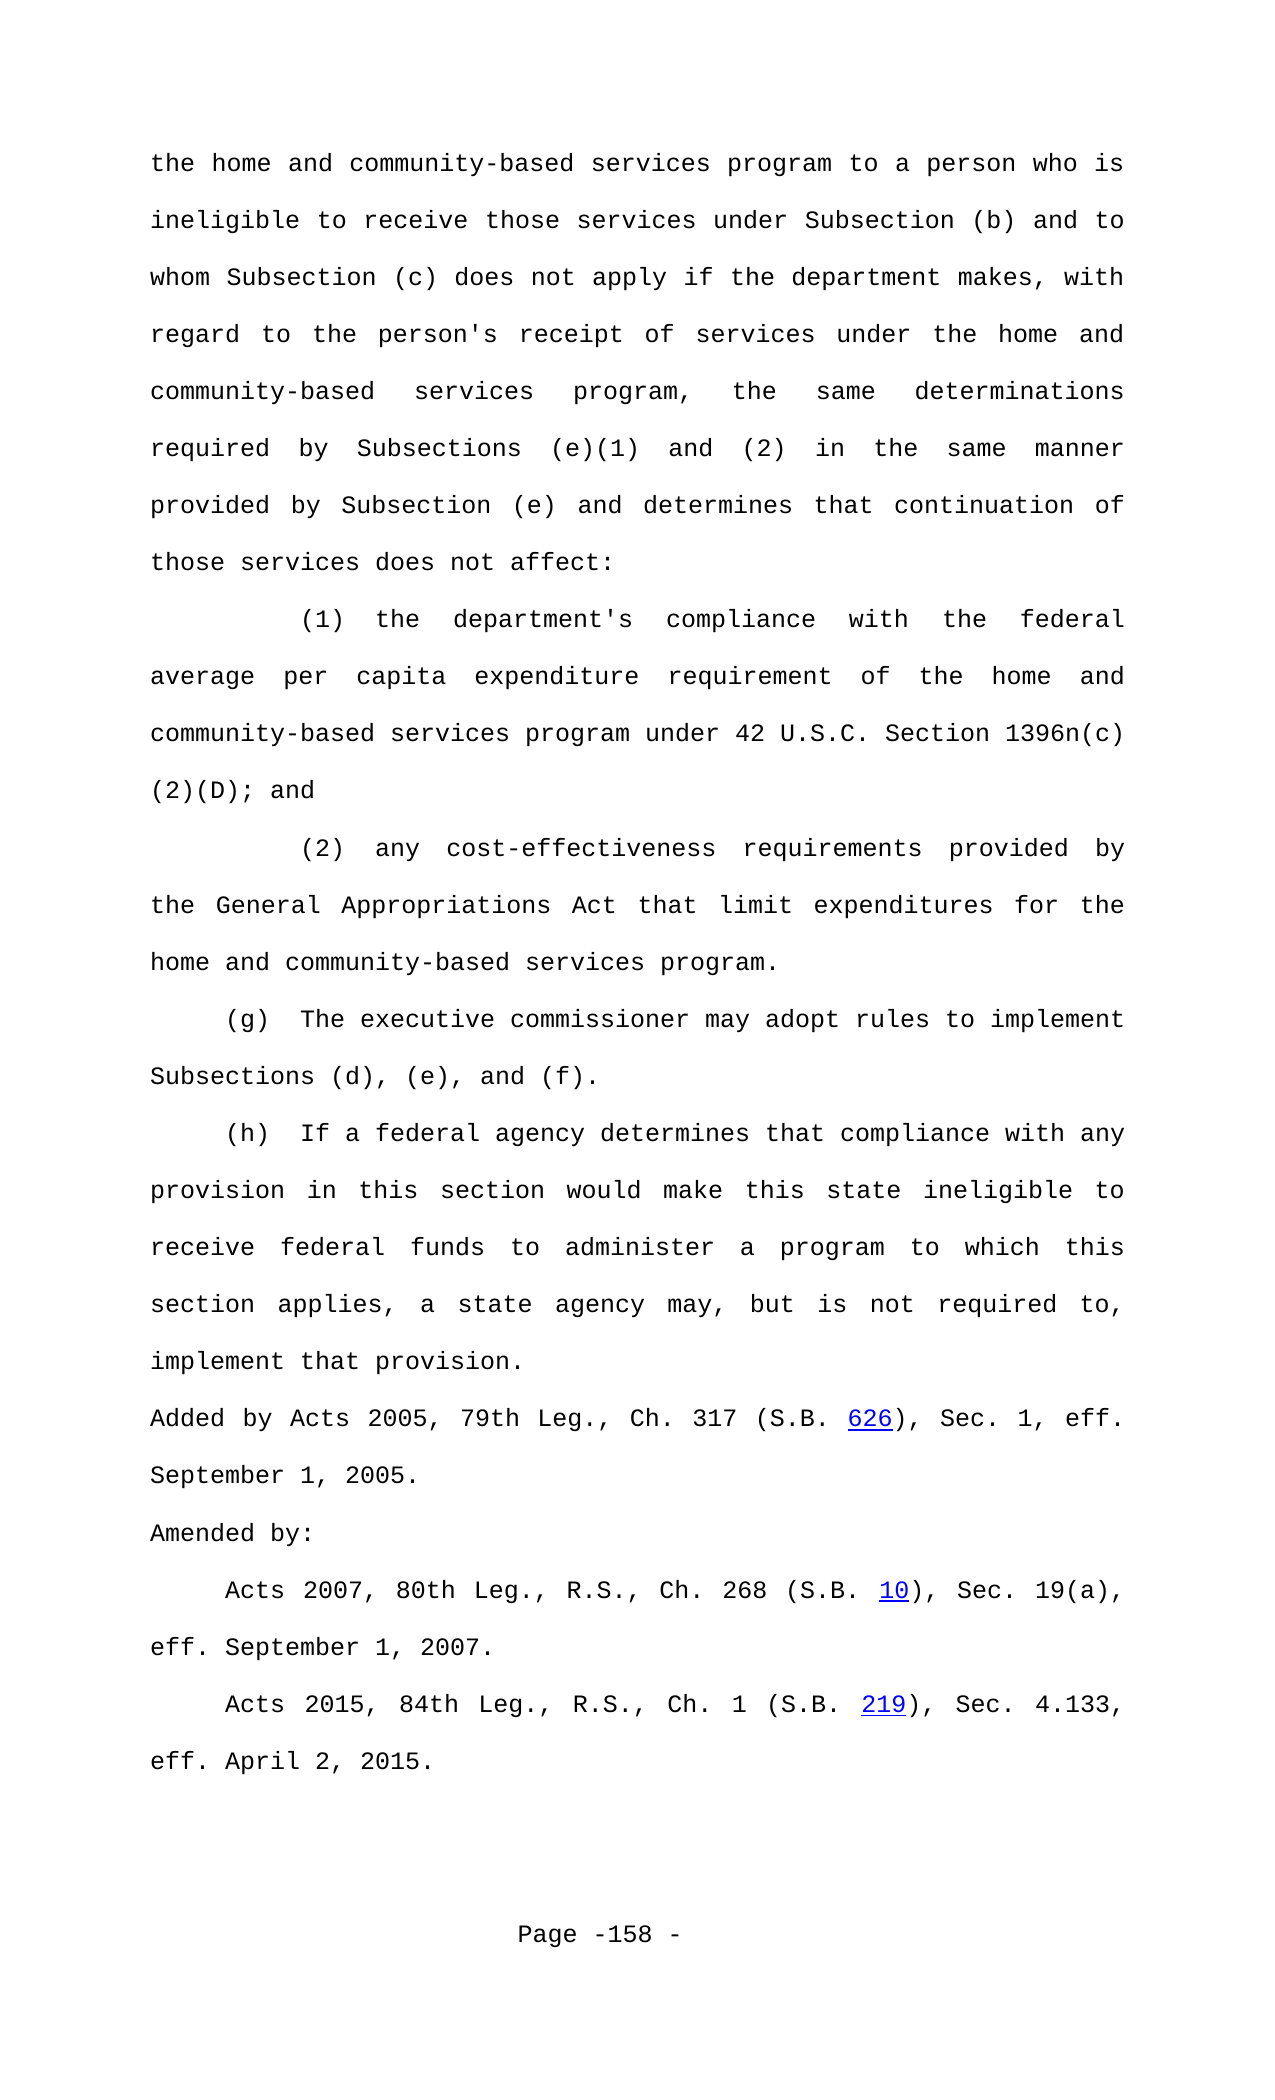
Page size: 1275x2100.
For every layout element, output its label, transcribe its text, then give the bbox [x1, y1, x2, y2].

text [150, 150, 1125, 578]
text Acts 2007, 80th Leg., R.S., Ch. 268 (S.B. 10), Sec. 19(a), eff. September 1, 2007. [150, 1577, 1125, 1663]
text Added by Acts 2005, 79th Leg., Ch. 317 (S.B. 626), Sec. 1, eff. September 1, 2005. [150, 1406, 1125, 1491]
text Acts 2015, 84th Leg., R.S., Ch. 1 (S.B. 219), Sec. 4.133, eff. April 2, 2015. [150, 1691, 1125, 1777]
text (2) any cost-effectiveness requirements provided by the General Appropriations Act that limit expenditures for the home and community-based services program. [150, 835, 1125, 978]
text (g) The executive commissioner may adopt rules to implement Subsections (d), (e), and (f). [150, 1006, 1125, 1092]
text (1) the department's compliance with the federal average per capita expenditure requirement of the home and community-based services program under 42 U.S.C. Section 1396n(c)(2)(D); and [150, 607, 1125, 806]
text Amended by: [150, 1520, 1125, 1548]
text (h) If a federal agency determines that compliance with any provision in this section would make this state ineligible to receive federal funds to administer a program to which this section applies, a state agency may, but is not required to, implement that provision. [150, 1120, 1125, 1377]
